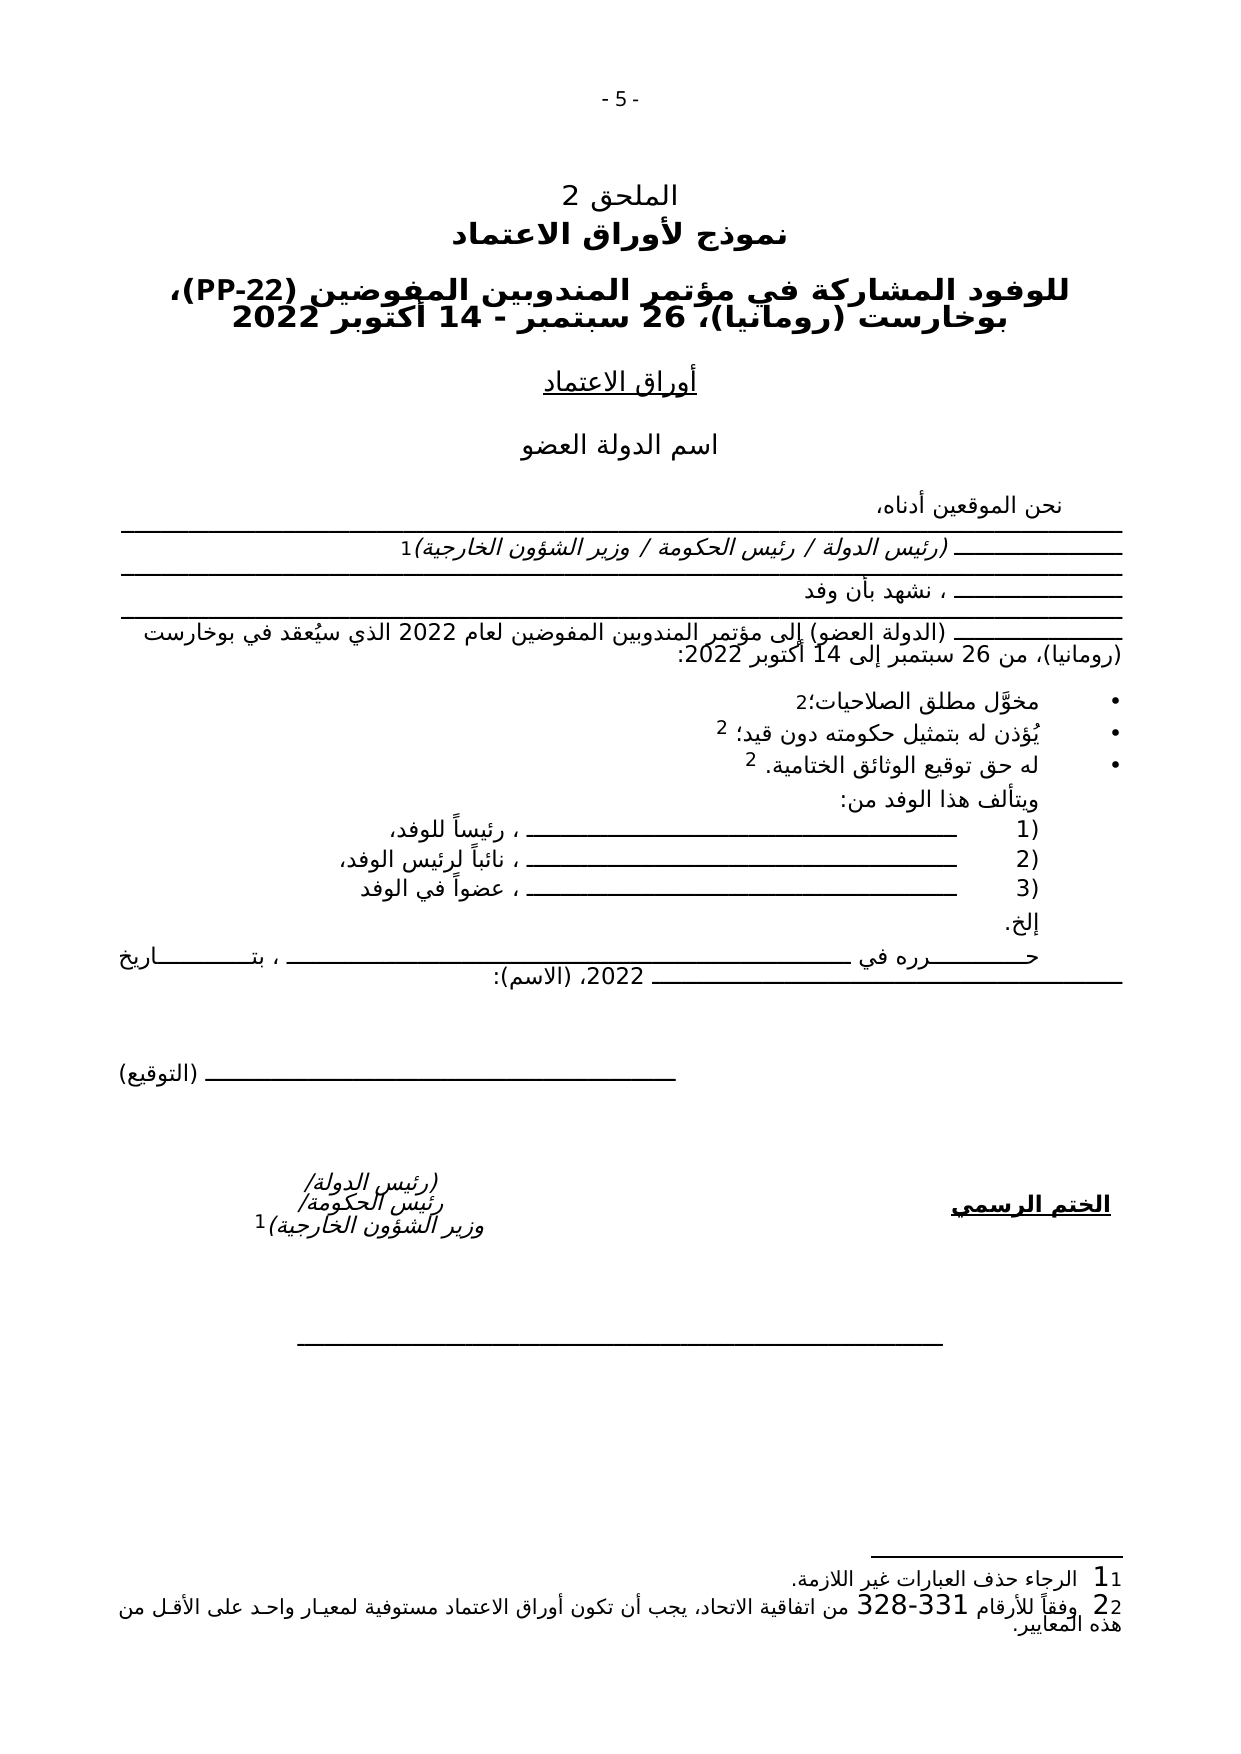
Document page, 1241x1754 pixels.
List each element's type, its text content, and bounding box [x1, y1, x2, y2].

text (2 ــــــــــــــــــــــــــــــــــــــــــــــــــــــــــــــــ ، نائباً لرئيس الوفد، [118, 850, 384, 871]
text ويتألف هذا الوفد من: [118, 791, 922, 812]
text اسم الدولة العضو [529, 434, 1122, 459]
text نحن الموقعين أدناه، ــــــــــــــــــــــــــــــــــــــــــــــــــــــــــــــــــــــــــــــــــــــــــــــــــــــــــــــــــــــــــــــــــــــــــــــــــــــــــــــــــــــــــــــ (رئيس الدولة / رئيس الحكومة / وزير الشؤون الخارجية) ــــــــــــــــــــــــــــــــــــــــــــــــــــــــــــــــــــــــــــــــــــــــــــــــــــــــــــــــــــــــــــــــــــــــــــــــــــــــــــــــــــــــــــــ ، نشهد بأن وفد ــــــــــــــــــــــــــــــــــــــــــــــــــــــــــــــــــــــــــــــــــــــــــــــــــــــــــــــــــــــــــــــــــــــــــــــــــــــــــــــــــــــــــــــ (الدولة العضو) إلى مؤتمر المندوبين المفوضين لعام 2022 الذي سيُعقد في بوخارست (رومانيا)، من 26 سبتمبر إلى 14 أكتوبر 2022: [118, 497, 1122, 667]
text ــــــــــــــــــــــــــــــــــــــــــــــــــــــــــــــــ (التوقيع) [163, 1065, 1122, 1086]
table_header (رئيس الدولة/ رئيس الحكومة/ وزير الشؤون الخارجية)1 [118, 1161, 621, 1252]
text اسم الدولة العضو [118, 434, 574, 459]
text • له حق توقيع الوثائق الختامية. 2 [118, 754, 1122, 778]
text حرره في ــــــــــــــــــــــــــــــــــــــــــــــــــــــــــــــــ ، بتاريخ ــــــــــــــــــــــــــــــــــــــــــــــــــــــــــــــــ 2022، (الاسم): [118, 947, 1122, 990]
text (1 ــــــــــــــــــــــــــــــــــــــــــــــــــــــــــــــــ ، رئيساً للوفد، [425, 820, 1039, 842]
text إلخ. [1015, 913, 1122, 934]
text (1 ــــــــــــــــــــــــــــــــــــــــــــــــــــــــــــــــ ، رئيساً للوفد، [118, 820, 434, 842]
text • يُؤذن له بتمثيل حكومته دون قيد؛ 2 [118, 722, 1122, 746]
text أوراق الاعتماد [118, 371, 1122, 397]
text الملحق 2 [607, 185, 1122, 210]
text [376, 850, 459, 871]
text (2 ــــــــــــــــــــــــــــــــــــــــــــــــــــــــــــــــ ، نائباً لرئيس الوفد، [451, 850, 1039, 871]
text (3 ــــــــــــــــــــــــــــــــــــــــــــــــــــــــــــــــ ، عضواً في الوفد [389, 879, 1039, 901]
text ــــــــــــــــــــــــــــــــــــــــــــــــــــــــــــــــــــــــــــــــــــــــــــــــ [118, 1329, 1122, 1350]
text (3 ــــــــــــــــــــــــــــــــــــــــــــــــــــــــــــــــ ، عضواً في الوفد [118, 879, 397, 901]
text • مخوَّل مطلق الصلاحيات؛ [930, 692, 1122, 714]
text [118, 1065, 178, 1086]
text • مخوَّل مطلق الصلاحيات؛ [118, 692, 940, 714]
text ويتألف هذا الوفد من: [913, 791, 1122, 812]
title للوفود المشاركة في مؤتمر المندوبين المفوضين (PP-22)، بوخارست (رومانيا)، 26 سبتمبر - 14 أكتوبر 2022 [118, 275, 1122, 334]
text الملحق 2 [118, 185, 638, 210]
table_header الختم الرسمي [621, 1161, 1122, 1252]
text إلخ. [118, 913, 1029, 934]
title نموذج لأوراق الاعتماد [118, 223, 1122, 250]
